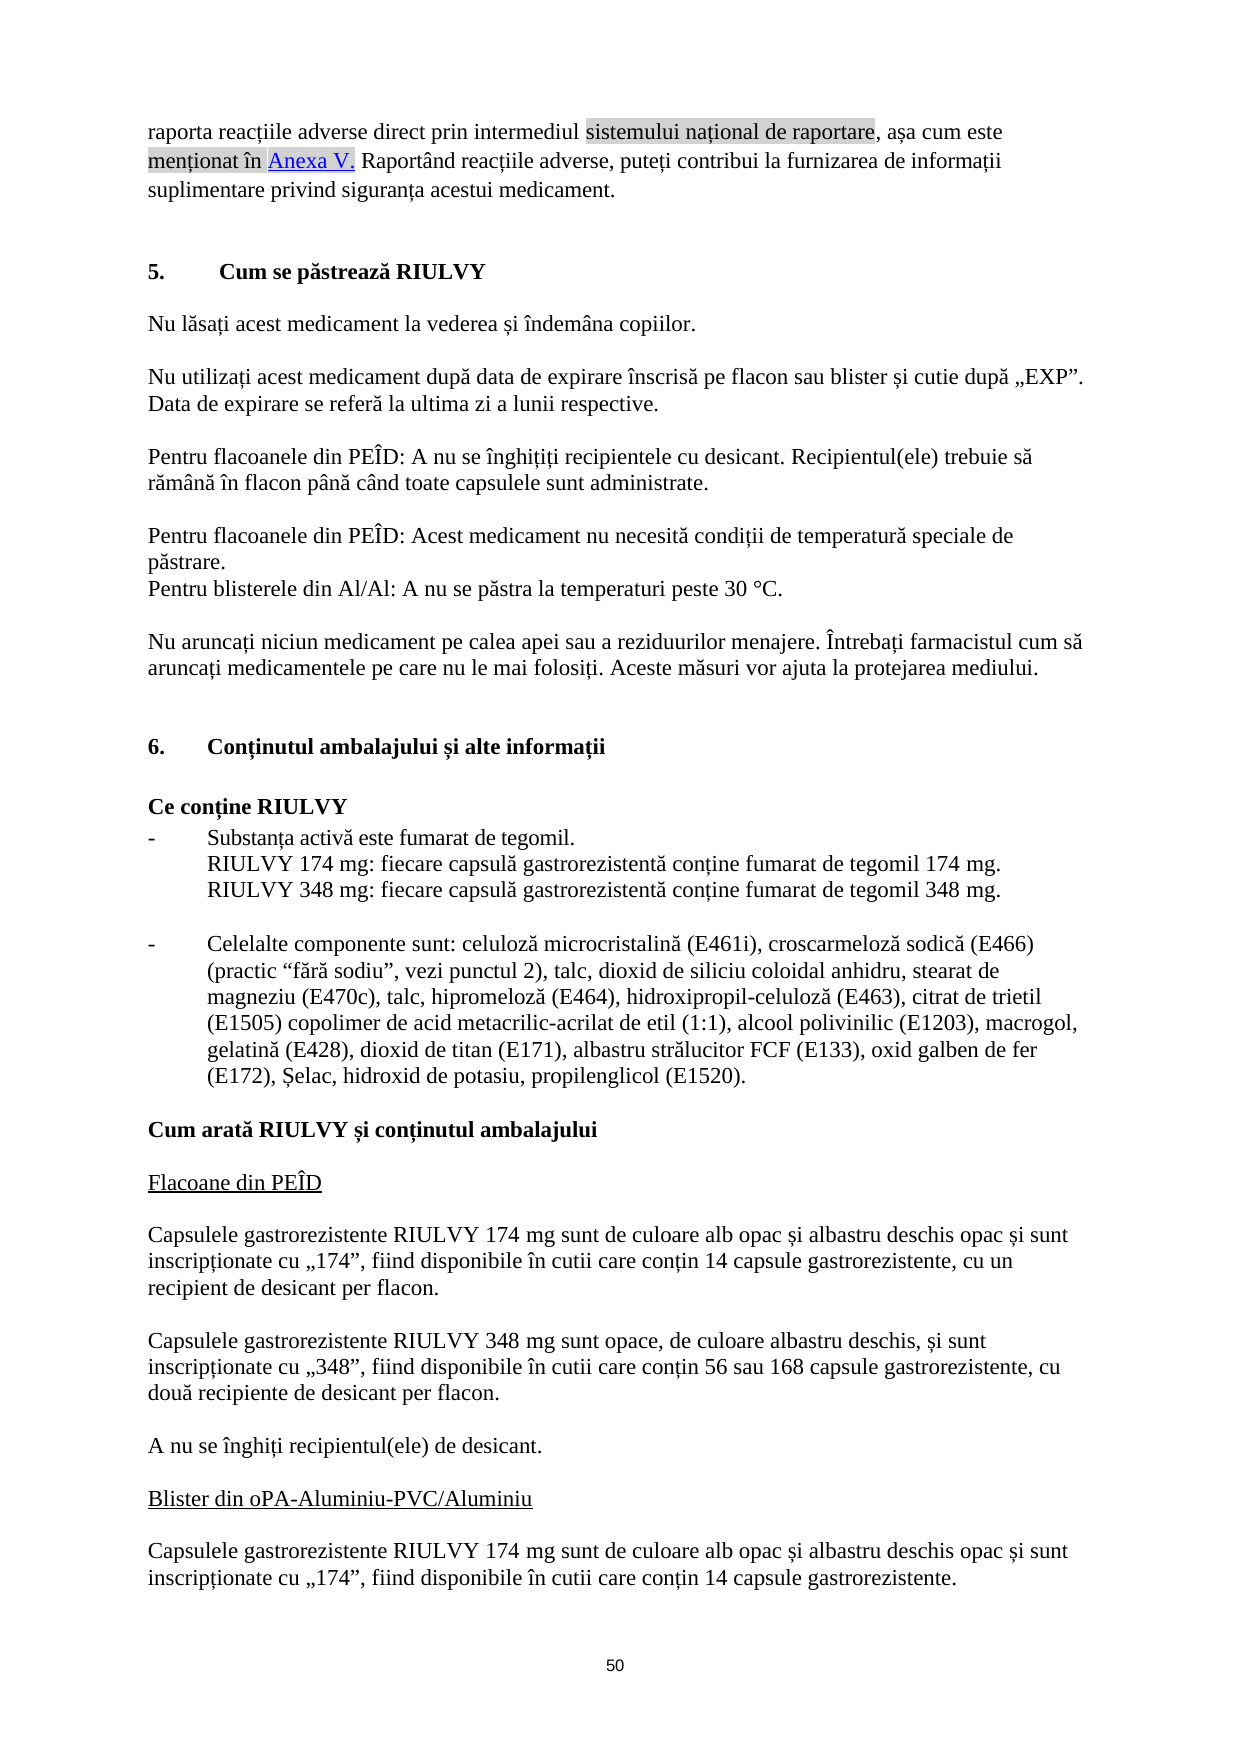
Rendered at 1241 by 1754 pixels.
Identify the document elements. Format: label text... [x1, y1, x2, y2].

text Pentru flacoanele din PEÎD: Acest medicament nu necesită condiții de temperatură speciale de păstrare. [148, 522, 1097, 575]
text Pentru flacoanele din PEÎD: A nu se înghițiți recipientele cu desicant. Recipientul(ele) trebuie să rămână în flacon până când toate capsulele sunt administrate. [148, 443, 1097, 495]
text Ce conține RIULVY [148, 793, 620, 819]
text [148, 118, 1078, 202]
text Flacoane din PEÎD [148, 1168, 1092, 1195]
list Celelalte componente sunt: celuloză microcristalină (E461i), croscarmeloză sodică (E466) (practic “fără sodiu”, vezi punctul 2), talc, dioxid de siliciu coloidal anhidru, stearat de magneziu (E470c), talc, hipromeloză (E464), hidroxipropil-celuloză (E463), citrat de trietil (E1505) copolimer de acid metacrilic-acrilat de etil (1:1), alcool polivinilic (E1203), macrogol, gelatină (E428), dioxid de titan (E171), albastru strălucitor FCF (E133), oxid galben de fer (E172), Șelac, hidroxid de potasiu, propilenglicol (E1520). [148, 930, 1092, 1088]
text Nu lăsați acest medicament la vederea și îndemâna copiilor. [148, 311, 1097, 337]
text RIULVY 174 mg: fiecare capsulă gastrorezistentă conține fumarat de tegomil 174 mg. [207, 850, 1097, 876]
text Nu aruncați niciun medicament pe calea apei sau a reziduurilor menajere. Întrebați farmacistul cum să aruncați medicamentele pe care nu le mai folosiți. Aceste măsuri vor ajuta la protejarea mediului. [148, 628, 1097, 680]
list Substanța activă este fumarat de tegomil. [148, 823, 1092, 850]
text RIULVY 348 mg: fiecare capsulă gastrorezistentă conține fumarat de tegomil 348 mg. [207, 876, 1097, 903]
text Nu utilizați acest medicament după data de expirare înscrisă pe flacon sau blister și cutie după „EXP”. Data de expirare se referă la ultima zi a lunii respective. [148, 363, 1097, 416]
subtitle Cum se păstrează RIULVY [148, 258, 1092, 284]
text Capsulele gastrorezistente RIULVY 174 mg sunt de culoare alb opac și albastru deschis opac și sunt inscripționate cu „174”, fiind disponibile în cutii care conțin 14 capsule gastrorezistente. [148, 1537, 1092, 1590]
text Blister din oPA-Aluminiu-PVC/Aluminiu [148, 1485, 1092, 1511]
text A nu se înghiți recipientul(ele) de desicant. [148, 1432, 1092, 1458]
text Pentru blisterele din Al/Al: A nu se păstra la temperaturi peste 30 °C. [148, 575, 1097, 601]
text Capsulele gastrorezistente RIULVY 348 mg sunt opace, de culoare albastru deschis, și sunt inscripționate cu „348”, fiind disponibile în cutii care conțin 56 sau 168 capsule gastrorezistente, cu două recipiente de desicant per flacon. [148, 1327, 1092, 1406]
text Capsulele gastrorezistente RIULVY 174 mg sunt de culoare alb opac și albastru deschis opac și sunt inscripționate cu „174”, fiind disponibile în cutii care conțin 14 capsule gastrorezistente, cu un recipient de desicant per flacon. [148, 1221, 1092, 1300]
text Cum arată RIULVY și conținutul ambalajului [148, 1116, 1092, 1142]
list 6. Conținutul ambalajului și alte informații [148, 733, 1093, 759]
